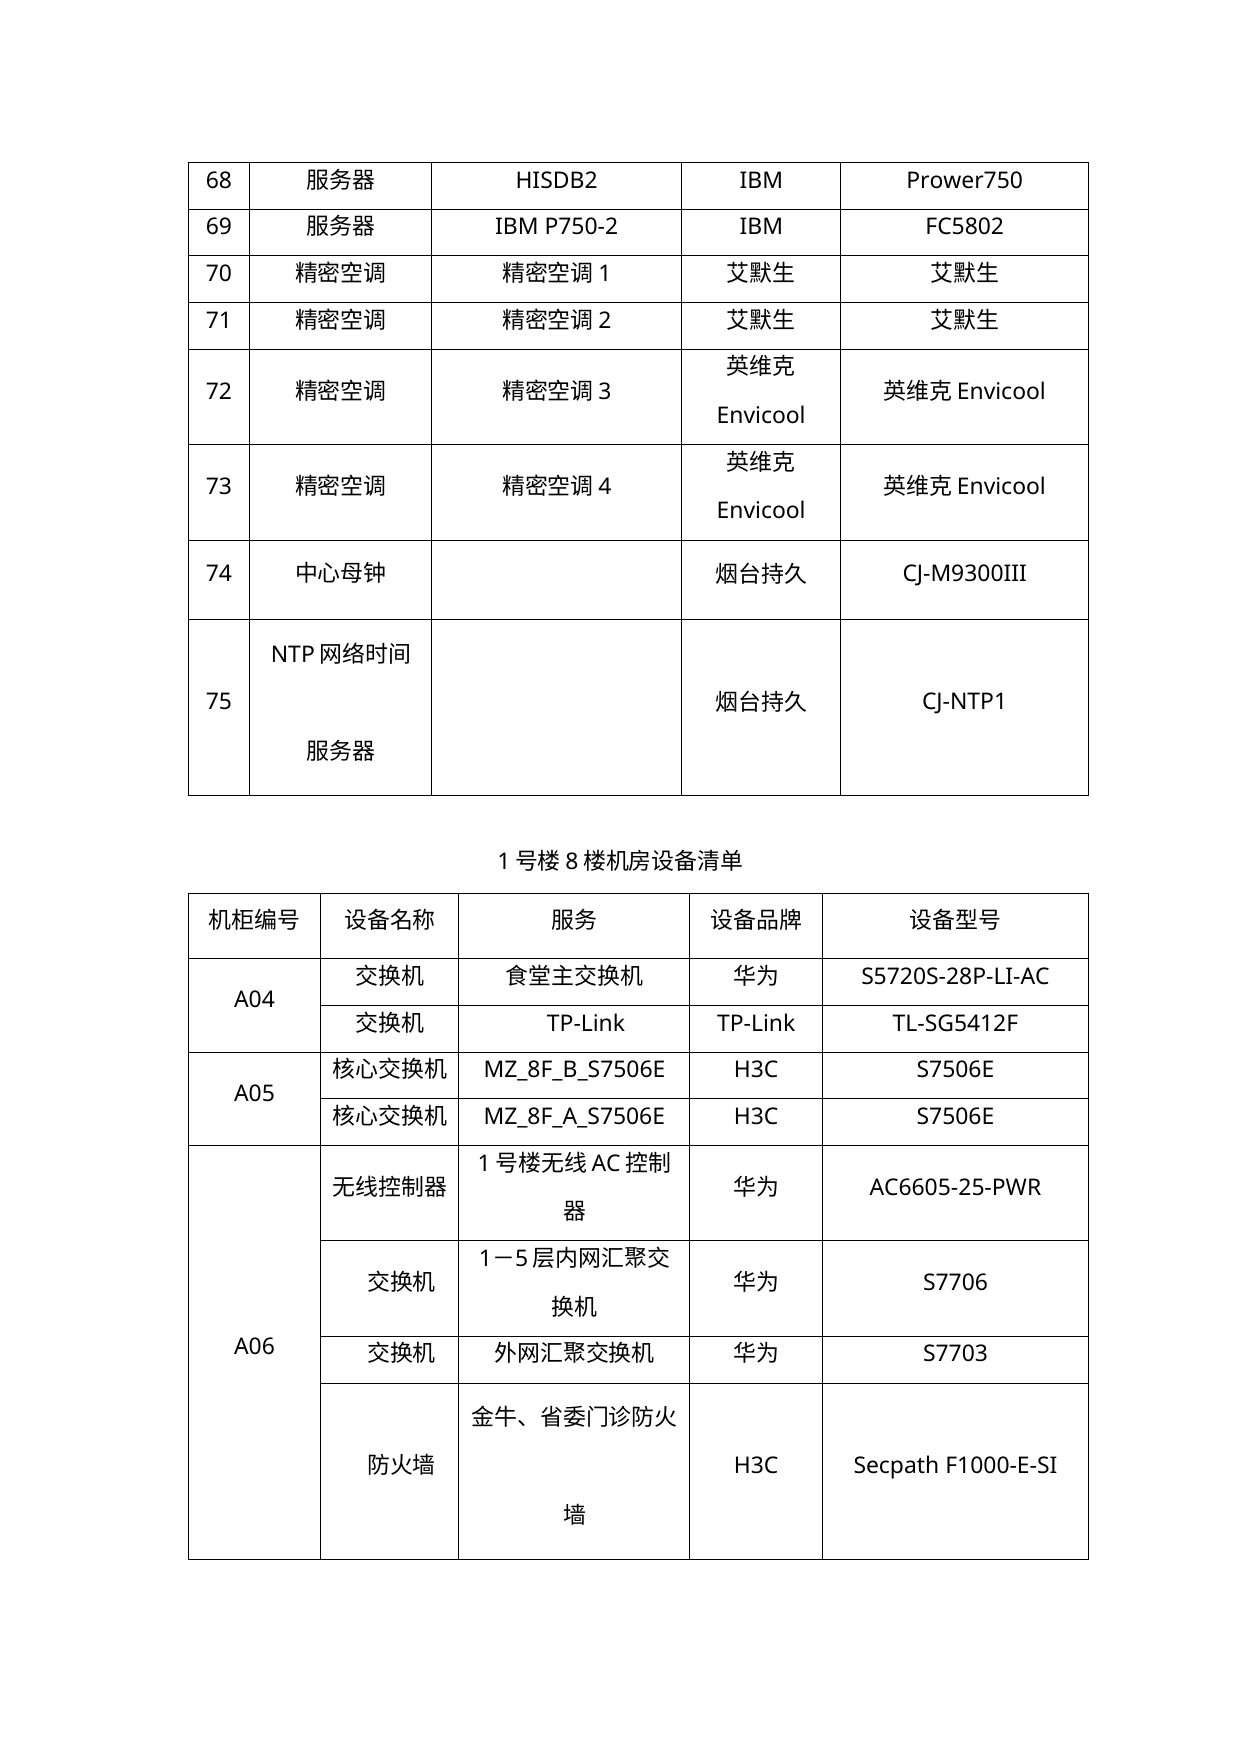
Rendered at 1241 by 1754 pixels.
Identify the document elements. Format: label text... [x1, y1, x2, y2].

table_cell 烟台持久 [682, 541, 840, 619]
table_cell 无线控制器 [321, 1146, 458, 1240]
table_header 机柜编号 [189, 894, 320, 958]
table_cell 70 [189, 256, 249, 302]
table_cell IBM P750-2 [432, 210, 681, 255]
table_cell Secpath F1000-E-SI [823, 1384, 1088, 1559]
table_cell 核心交换机 [321, 1053, 458, 1098]
table_cell 73 [189, 445, 249, 539]
table_cell 艾默生 [841, 303, 1088, 349]
table_cell 华为 [690, 1146, 822, 1240]
table_cell 艾默生 [682, 256, 840, 302]
table_cell A06 [189, 1146, 320, 1559]
table_cell IBM [682, 163, 840, 209]
table_cell 艾默生 [682, 303, 840, 349]
table_cell 艾默生 [841, 256, 1088, 302]
table_cell S7506E [823, 1053, 1088, 1098]
table_cell CJ-NTP1 [841, 620, 1088, 795]
table_cell 交换机 [321, 959, 458, 1005]
table_cell 英维克Envicool [682, 350, 840, 444]
table_cell 精密空调 [250, 256, 431, 302]
table_cell 食堂主交换机 [459, 959, 689, 1005]
table_cell [432, 620, 681, 795]
table_cell MZ_8F_A_S7506E [459, 1099, 689, 1145]
table_cell 交换机 [321, 1006, 458, 1052]
table_cell 精密空调 [250, 350, 431, 444]
table_cell CJ-M9300III [841, 541, 1088, 619]
table_cell 72 [189, 350, 249, 444]
table_cell S7506E [823, 1099, 1088, 1145]
table_cell 1－5层内网汇聚交换机 [459, 1241, 689, 1336]
table_cell H3C [690, 1099, 822, 1145]
table_cell 华为 [690, 1241, 822, 1336]
table_cell 交换机 [321, 1337, 458, 1382]
table_cell 英维克Envicool [841, 350, 1088, 444]
table_cell 华为 [690, 959, 822, 1005]
table_cell 精密空调 [250, 445, 431, 539]
table_cell TP-Link [690, 1006, 822, 1052]
table_cell 服务器 [250, 163, 431, 209]
table_cell 中心母钟 [250, 541, 431, 619]
table_cell TL-SG5412F [823, 1006, 1088, 1052]
table_cell A04 [189, 959, 320, 1052]
table_cell 防火墙 [321, 1384, 458, 1559]
table_cell H3C [690, 1384, 822, 1559]
table_cell 1号楼无线AC控制器 [459, 1146, 689, 1240]
table_cell 精密空调3 [432, 350, 681, 444]
table_cell IBM [682, 210, 840, 255]
table_cell FC5802 [841, 210, 1088, 255]
table_cell 75 [189, 620, 249, 795]
table_cell 金牛、省委门诊防火墙 [459, 1384, 689, 1559]
table_header 设备名称 [321, 894, 458, 958]
table_cell [432, 541, 681, 619]
table_cell MZ_8F_B_S7506E [459, 1053, 689, 1098]
table_cell S5720S-28P-LI-AC [823, 959, 1088, 1005]
table_cell A05 [189, 1053, 320, 1145]
table_cell 核心交换机 [321, 1099, 458, 1145]
table_cell 精密空调 [250, 303, 431, 349]
table_cell HISDB2 [432, 163, 681, 209]
table_cell 烟台持久 [682, 620, 840, 795]
table_header 设备品牌 [690, 894, 822, 958]
table_cell S7703 [823, 1337, 1088, 1382]
table_cell 68 [189, 163, 249, 209]
table_cell S7706 [823, 1241, 1088, 1336]
text 1号楼8楼机房设备清单 [187, 844, 1053, 877]
table_cell 服务器 [250, 210, 431, 255]
table_cell 精密空调4 [432, 445, 681, 539]
table_cell 英维克Envicool [841, 445, 1088, 539]
table_cell 74 [189, 541, 249, 619]
table_header 服务 [459, 894, 689, 958]
table_cell 精密空调1 [432, 256, 681, 302]
table_cell 71 [189, 303, 249, 349]
table_cell Prower750 [841, 163, 1088, 209]
table_cell 华为 [690, 1337, 822, 1382]
table_cell 外网汇聚交换机 [459, 1337, 689, 1382]
table_cell TP-Link [459, 1006, 689, 1052]
table_cell 交换机 [321, 1241, 458, 1336]
table_cell AC6605-25-PWR [823, 1146, 1088, 1240]
table_cell 69 [189, 210, 249, 255]
table_cell H3C [690, 1053, 822, 1098]
table_cell 英维克Envicool [682, 445, 840, 539]
table_cell NTP网络时间服务器 [250, 620, 431, 795]
table_header 设备型号 [823, 894, 1088, 958]
table_cell 精密空调2 [432, 303, 681, 349]
